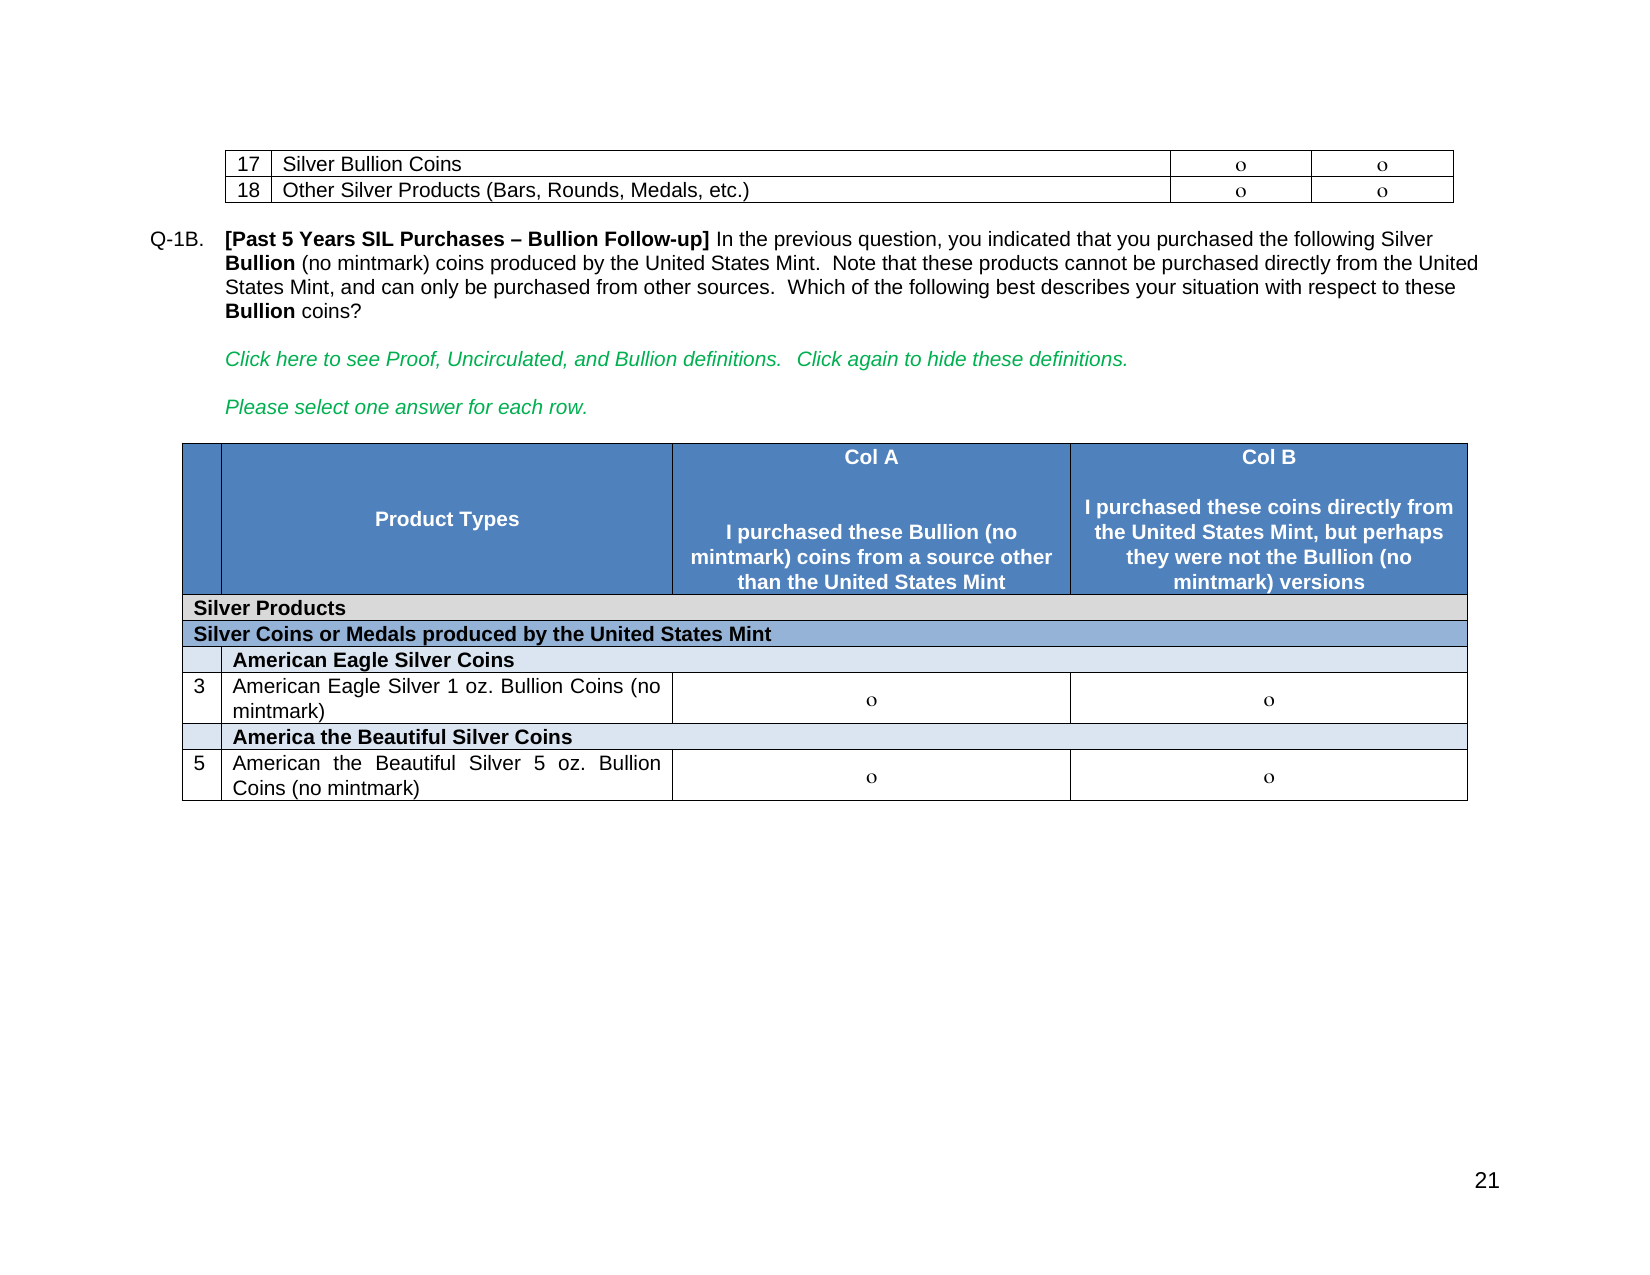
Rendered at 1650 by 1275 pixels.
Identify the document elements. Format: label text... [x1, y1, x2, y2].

table_cell [183, 724, 221, 749]
text Q-1B. [Past 5 Years SIL Purchases – Bullion Follow-up] In the previous question, you indicated that you purchased the following Silver Bullion (no mintmark) coins produced by the United States Mint. Note that these products cannot be purchased directly from the United States Mint, and can only be purchased from other sources. Which of the following best describes your situation with respect to these Bullion coins? [150, 227, 1500, 323]
table_cell  [673, 673, 1070, 723]
table_header Col A I purchased these Bullion (no mintmark) coins from a source other than the United States Mint [673, 444, 1070, 594]
table_cell [1312, 151, 1453, 176]
subtitle Click here to see Proof, Uncirculated, and Bullion definitions. Click again to hide these definitions. [150, 347, 1500, 371]
table_header Col B I purchased these coins directly from the United States Mint, but perhaps they were not the Bullion (no mintmark) versions [1071, 444, 1467, 594]
table_cell Silver Coins or Medals produced by the United States Mint [183, 621, 1467, 646]
table_cell 5 [183, 750, 221, 800]
table_cell American Eagle Silver 1 oz. Bullion Coins (no mintmark) [222, 673, 672, 723]
table_cell 17 [226, 151, 271, 176]
table_cell Silver Products [183, 595, 1467, 620]
table_cell 18 [226, 177, 271, 202]
table_cell [1171, 177, 1311, 202]
table_cell [183, 647, 221, 672]
table_cell [1312, 177, 1453, 202]
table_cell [272, 177, 1170, 202]
table_header Product Types [222, 444, 672, 594]
table_cell [1171, 151, 1311, 176]
table_cell Silver Bullion Coins [272, 151, 1170, 176]
table_cell 3 [183, 673, 221, 723]
table_cell  [1071, 750, 1467, 800]
table_cell  [1071, 673, 1467, 723]
table_cell America the Beautiful Silver Coins [222, 724, 1467, 749]
table_cell American Eagle Silver Coins [222, 647, 1467, 672]
table_cell American the Beautiful Silver 5 oz. Bullion Coins (no mintmark) [222, 750, 672, 800]
text Please select one answer for each row. [225, 395, 1500, 419]
table_cell  [673, 750, 1070, 800]
table_header [183, 444, 221, 594]
